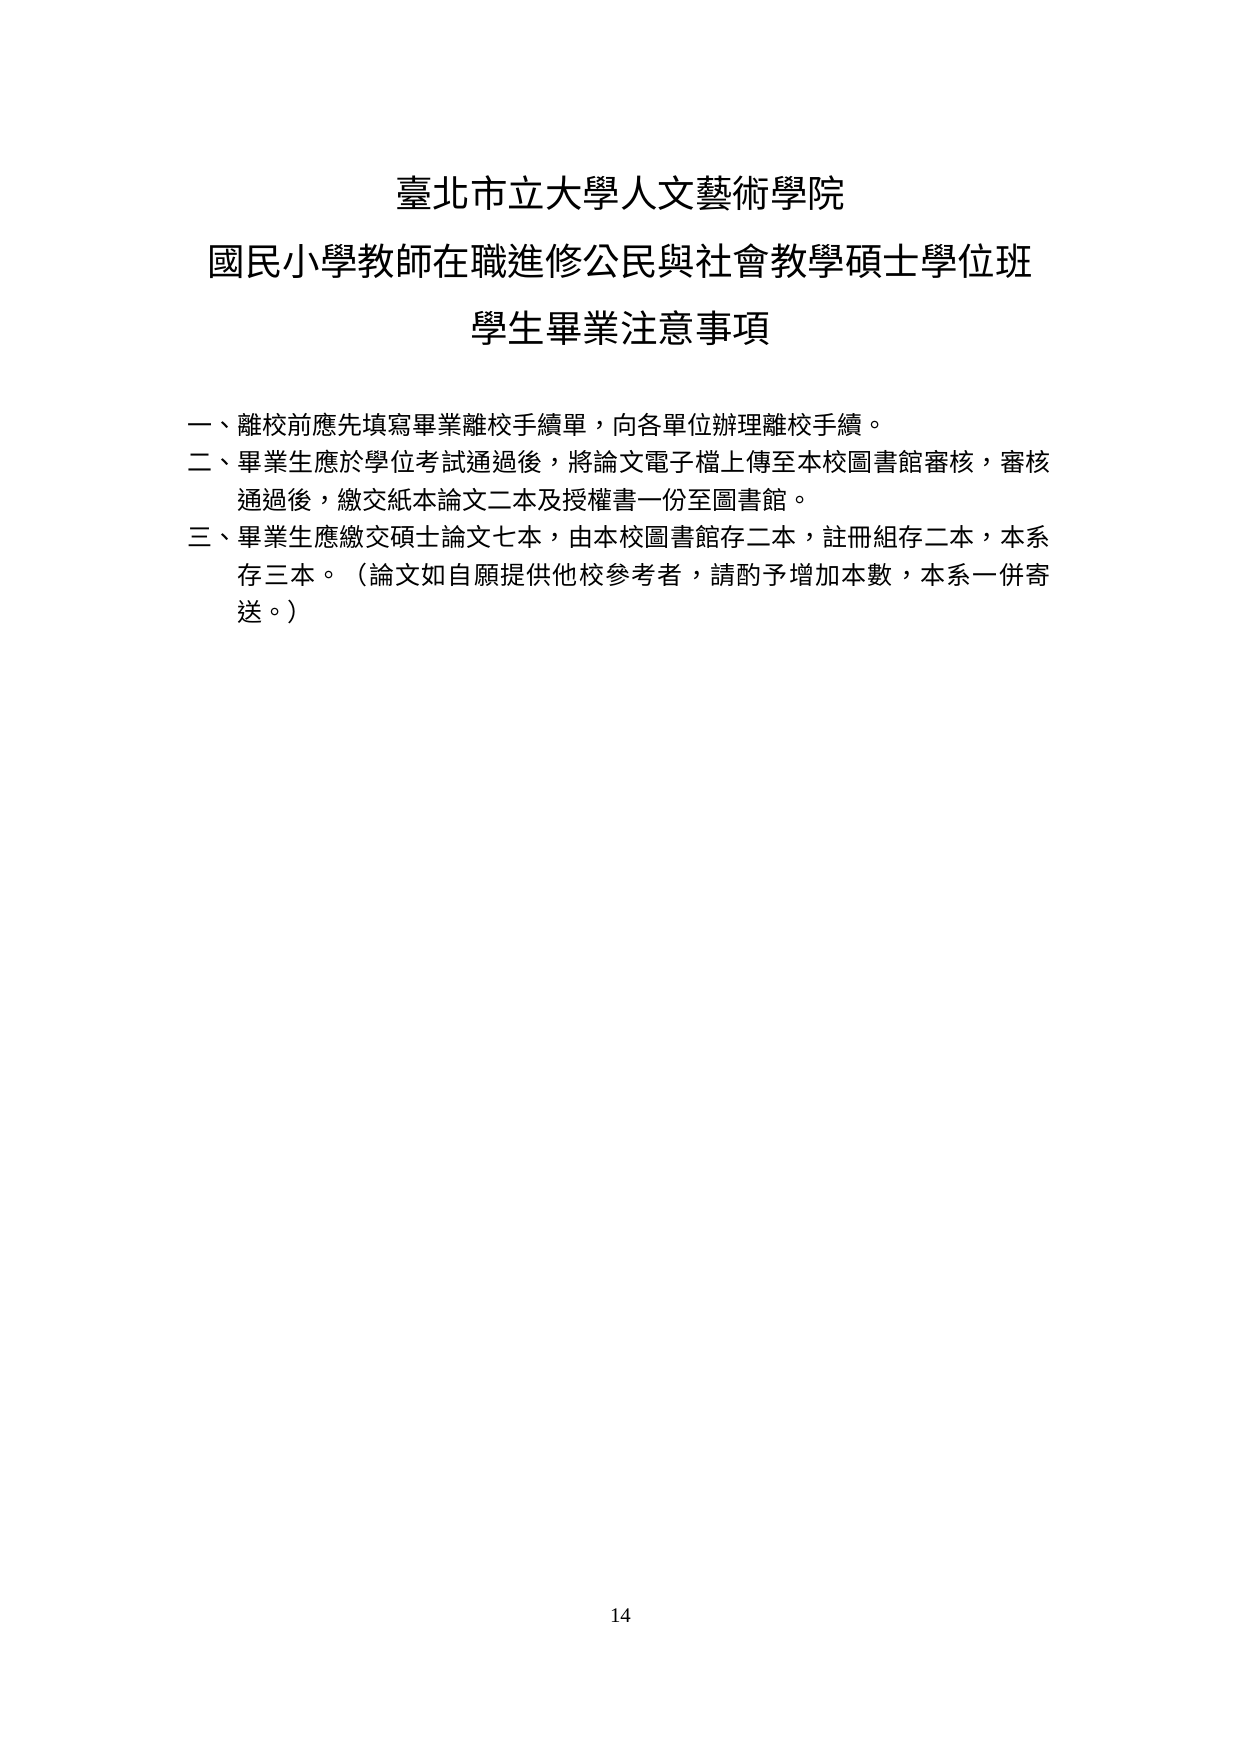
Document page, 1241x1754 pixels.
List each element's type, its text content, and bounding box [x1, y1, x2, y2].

text 三、 畢業生應繳交碩士論文七本，由本校圖書館存二本，註冊組存二本，本系存三本。（論文如自願提供他校參考者，請酌予增加本數，本系一併寄送。） [187, 517, 1053, 630]
text 一、 離校前應先填寫畢業離校手續單，向各單位辦理離校手續。 [187, 405, 1053, 442]
text 國民小學教師在職進修公民與社會教學碩士學位班 [188, 232, 1053, 286]
text 學生畢業注意事項 [187, 299, 1053, 354]
text 二、 畢業生應於學位考試通過後，將論文電子檔上傳至本校圖書館審核，審核通過後，繳交紙本論文二本及授權書一份至圖書館。 [187, 442, 1053, 517]
text 臺北市立大學人文藝術學院 [187, 164, 1053, 218]
